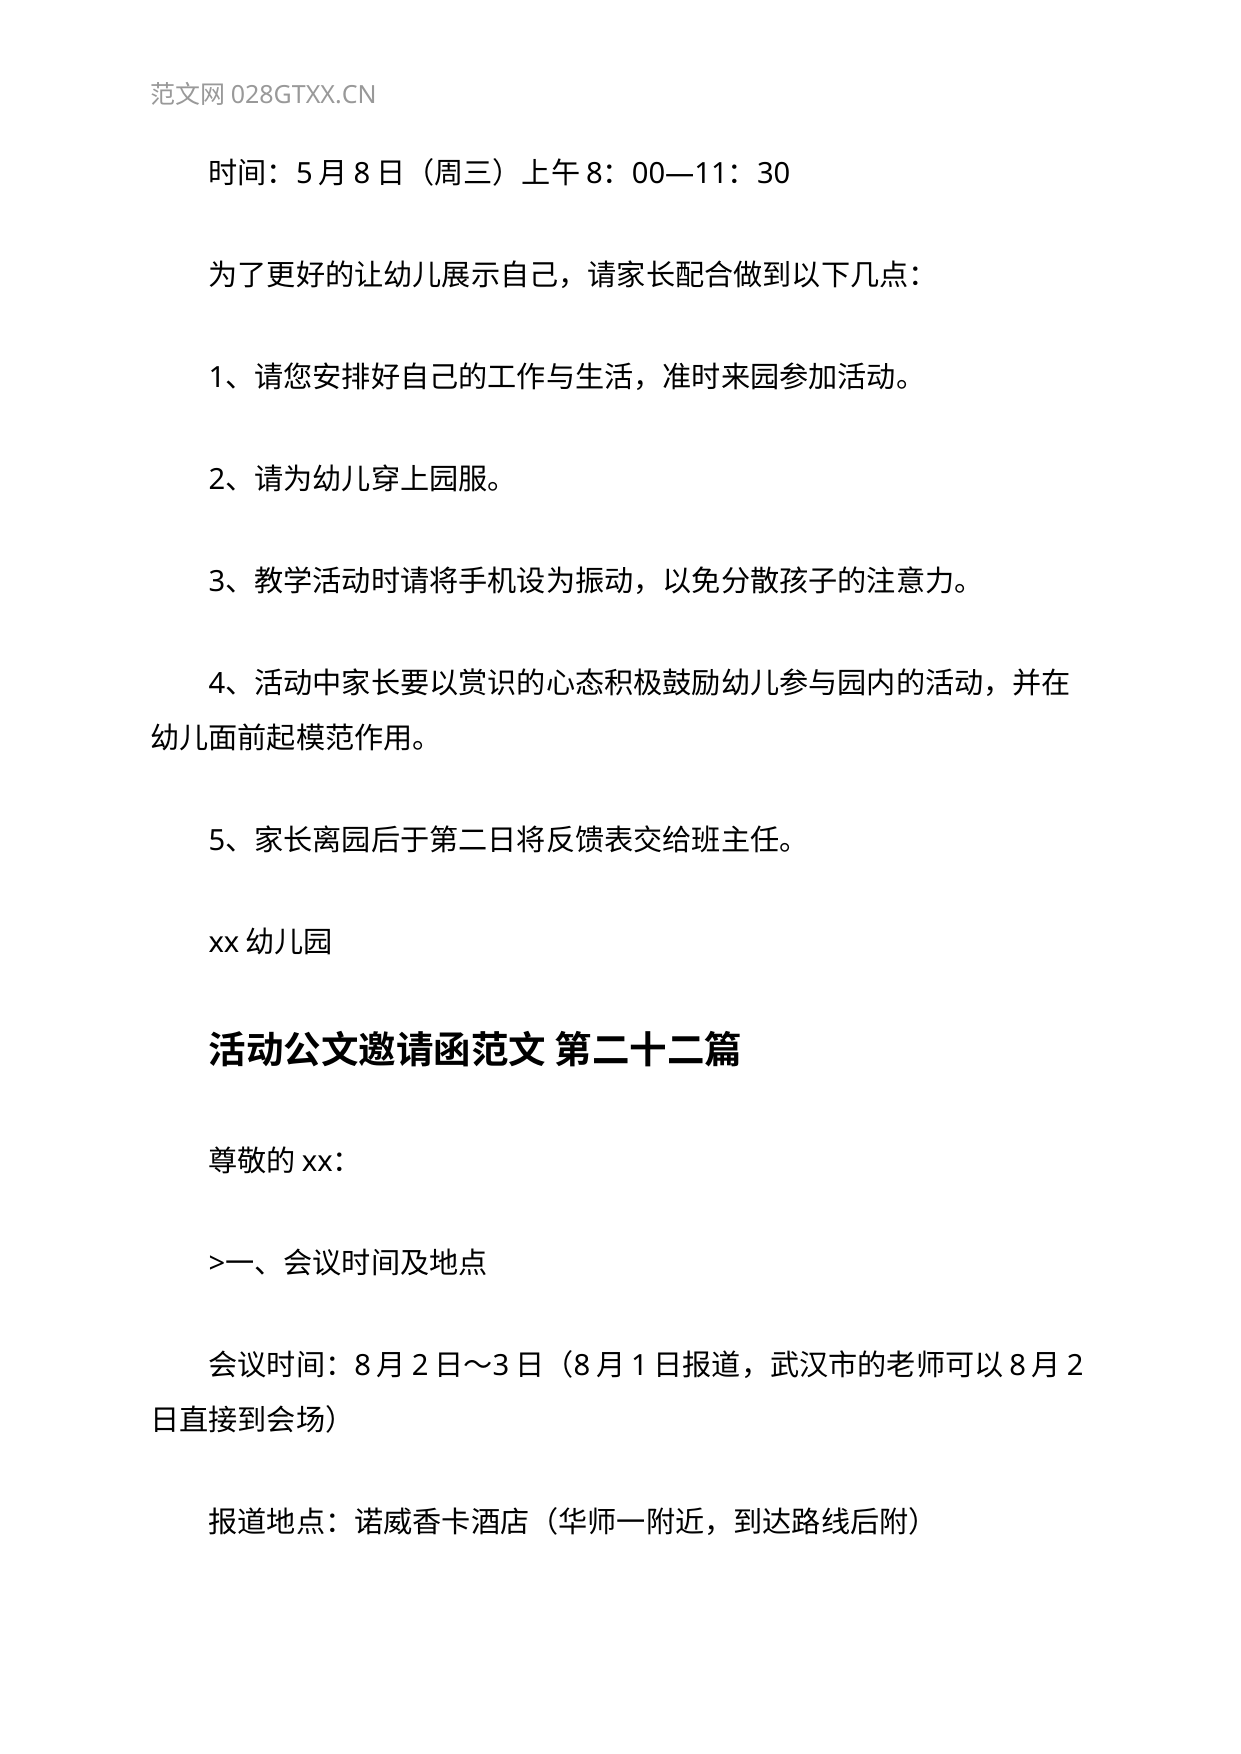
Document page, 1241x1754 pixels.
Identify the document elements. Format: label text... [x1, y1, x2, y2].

text 时间：5月8日（周三）上午8：00—11：30 [150, 150, 1090, 192]
text >一、会议时间及地点 [150, 1240, 1090, 1282]
text 报道地点：诺威香卡酒店（华师一附近，到达路线后附） [150, 1498, 1090, 1541]
text 为了更好的让幼儿展示自己，请家长配合做到以下几点： [150, 252, 1090, 294]
text 3、教学活动时请将手机设为振动，以免分散孩子的注意力。 [150, 558, 1090, 600]
text 活动公文邀请函范文 第二十二篇 [150, 1020, 1090, 1075]
text 4、活动中家长要以赏识的心态积极鼓励幼儿参与园内的活动，并在幼儿面前起模范作用。 [150, 660, 1090, 757]
text 尊敬的xx： [150, 1138, 1090, 1180]
text 5、家长离园后于第二日将反馈表交给班主任。 [150, 816, 1090, 859]
text 会议时间：8月2日～3日（8月1日报道，武汉市的老师可以8月2日直接到会场） [150, 1342, 1090, 1439]
text xx幼儿园 [150, 918, 1090, 961]
text 2、请为幼儿穿上园服。 [150, 456, 1090, 498]
text 1、请您安排好自己的工作与生活，准时来园参加活动。 [150, 354, 1090, 396]
